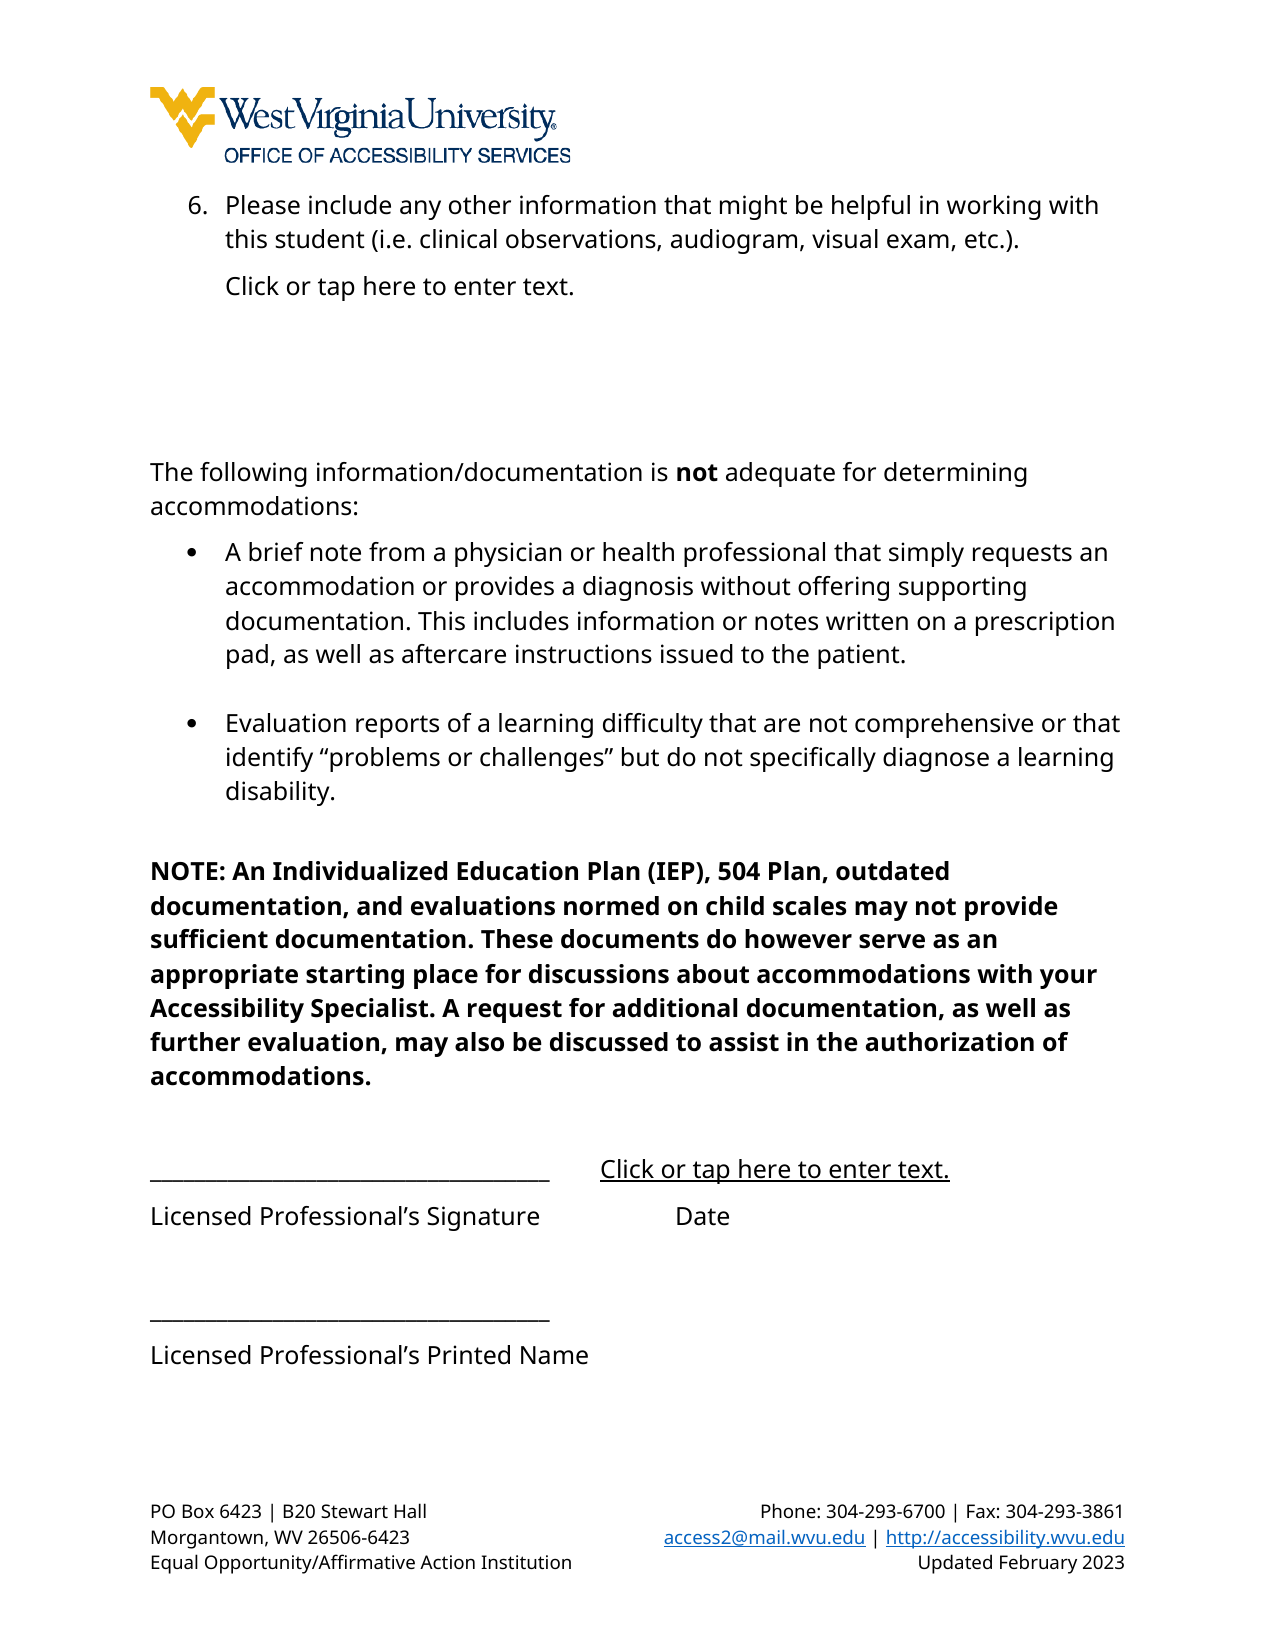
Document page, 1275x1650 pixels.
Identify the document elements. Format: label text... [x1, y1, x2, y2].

text The following information/documentation is not adequate for determining accommodations: [150, 454, 1125, 522]
picture [150, 87, 571, 163]
text Licensed Professional’s Signature Date [150, 1198, 1125, 1232]
text ____________________________________ [150, 1291, 1125, 1325]
text NOTE: An Individualized Education Plan (IEP), 504 Plan, outdated documentation, and evaluations normed on child scales may not provide sufficient documentation. These documents do however serve as an appropriate starting place for discussions about accommodations with your Accessibility Specialist. A request for additional documentation, as well as further evaluation, may also be discussed to assist in the authorization of accommodations. [150, 854, 1125, 1092]
text Licensed Professional’s Printed Name [150, 1338, 1125, 1372]
list Please include any other information that might be helpful in working with this student (i.e. clinical observations, audiogram, visual exam, etc.). [187, 187, 1125, 256]
list A brief note from a physician or health professional that simply requests an accommodation or provides a diagnosis without offering supporting documentation. This includes information or notes written on a prescription pad, as well as aftercare instructions issued to the patient. [187, 535, 1125, 705]
list Evaluation reports of a learning difficulty that are not comprehensive or that identify “problems or challenges” but do not specifically diagnose a learning disability. [187, 705, 1125, 807]
text ____________________________________ [150, 1152, 1125, 1186]
